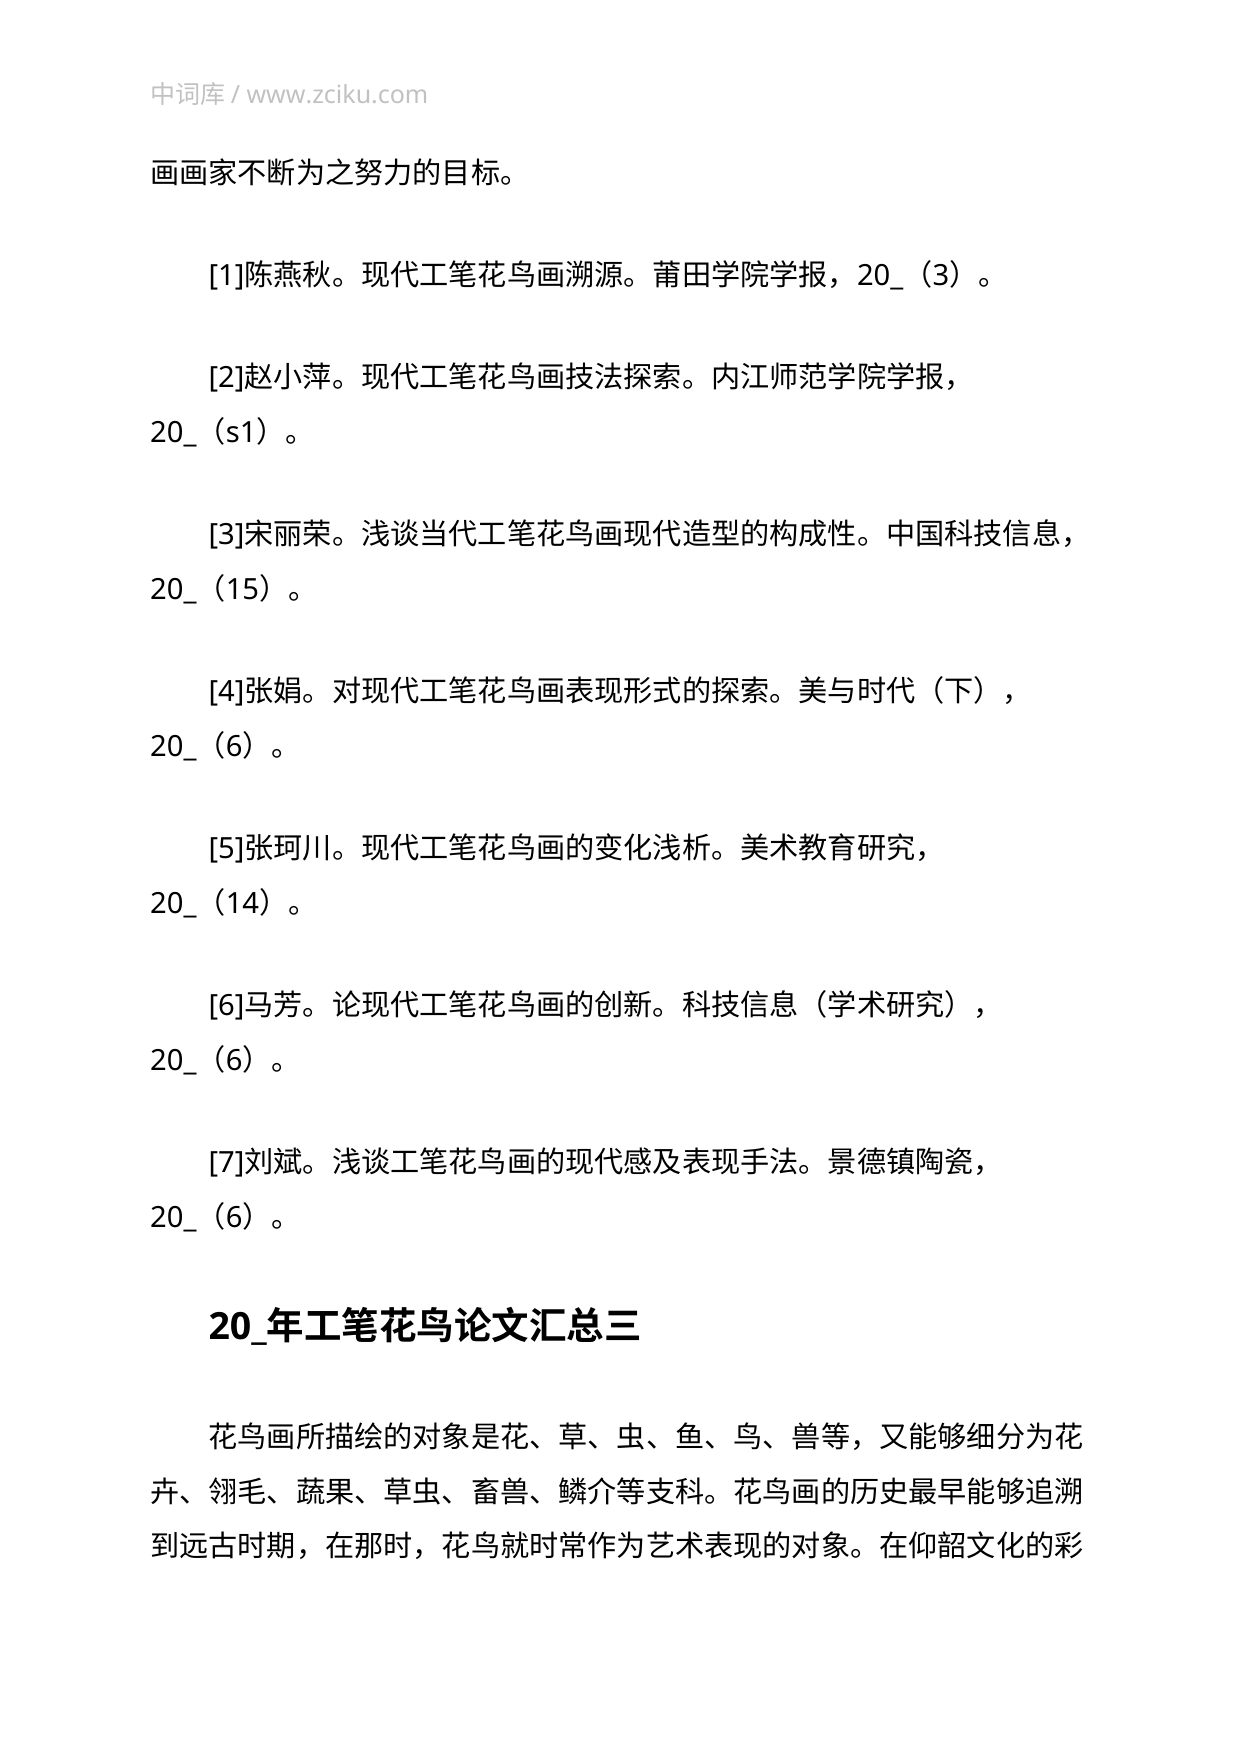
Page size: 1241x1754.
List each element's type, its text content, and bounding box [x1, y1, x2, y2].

text [6]马芳。论现代工笔花鸟画的创新。科技信息（学术研究），20_（6）。 [150, 982, 1090, 1079]
text [7]刘斌。浅谈工笔花鸟画的现代感及表现手法。景德镇陶瓷，20_（6）。 [150, 1139, 1090, 1236]
text [1]陈燕秋。现代工笔花鸟画溯源。莆田学院学报，20_（3）。 [150, 252, 1090, 294]
text [4]张娟。对现代工笔花鸟画表现形式的探索。美与时代（下），20_（6）。 [150, 668, 1090, 765]
text [5]张珂川。现代工笔花鸟画的变化浅析。美术教育研究，20_（14）。 [150, 825, 1090, 922]
text [3]宋丽荣。浅谈当代工笔花鸟画现代造型的构成性。中国科技信息，20_（15）。 [150, 511, 1090, 608]
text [150, 1413, 1090, 1565]
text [150, 150, 1090, 192]
text 20_年工笔花鸟论文汇总三 [150, 1296, 1090, 1350]
text [2]赵小萍。现代工笔花鸟画技法探索。内江师范学院学报，20_（s1）。 [150, 354, 1090, 451]
